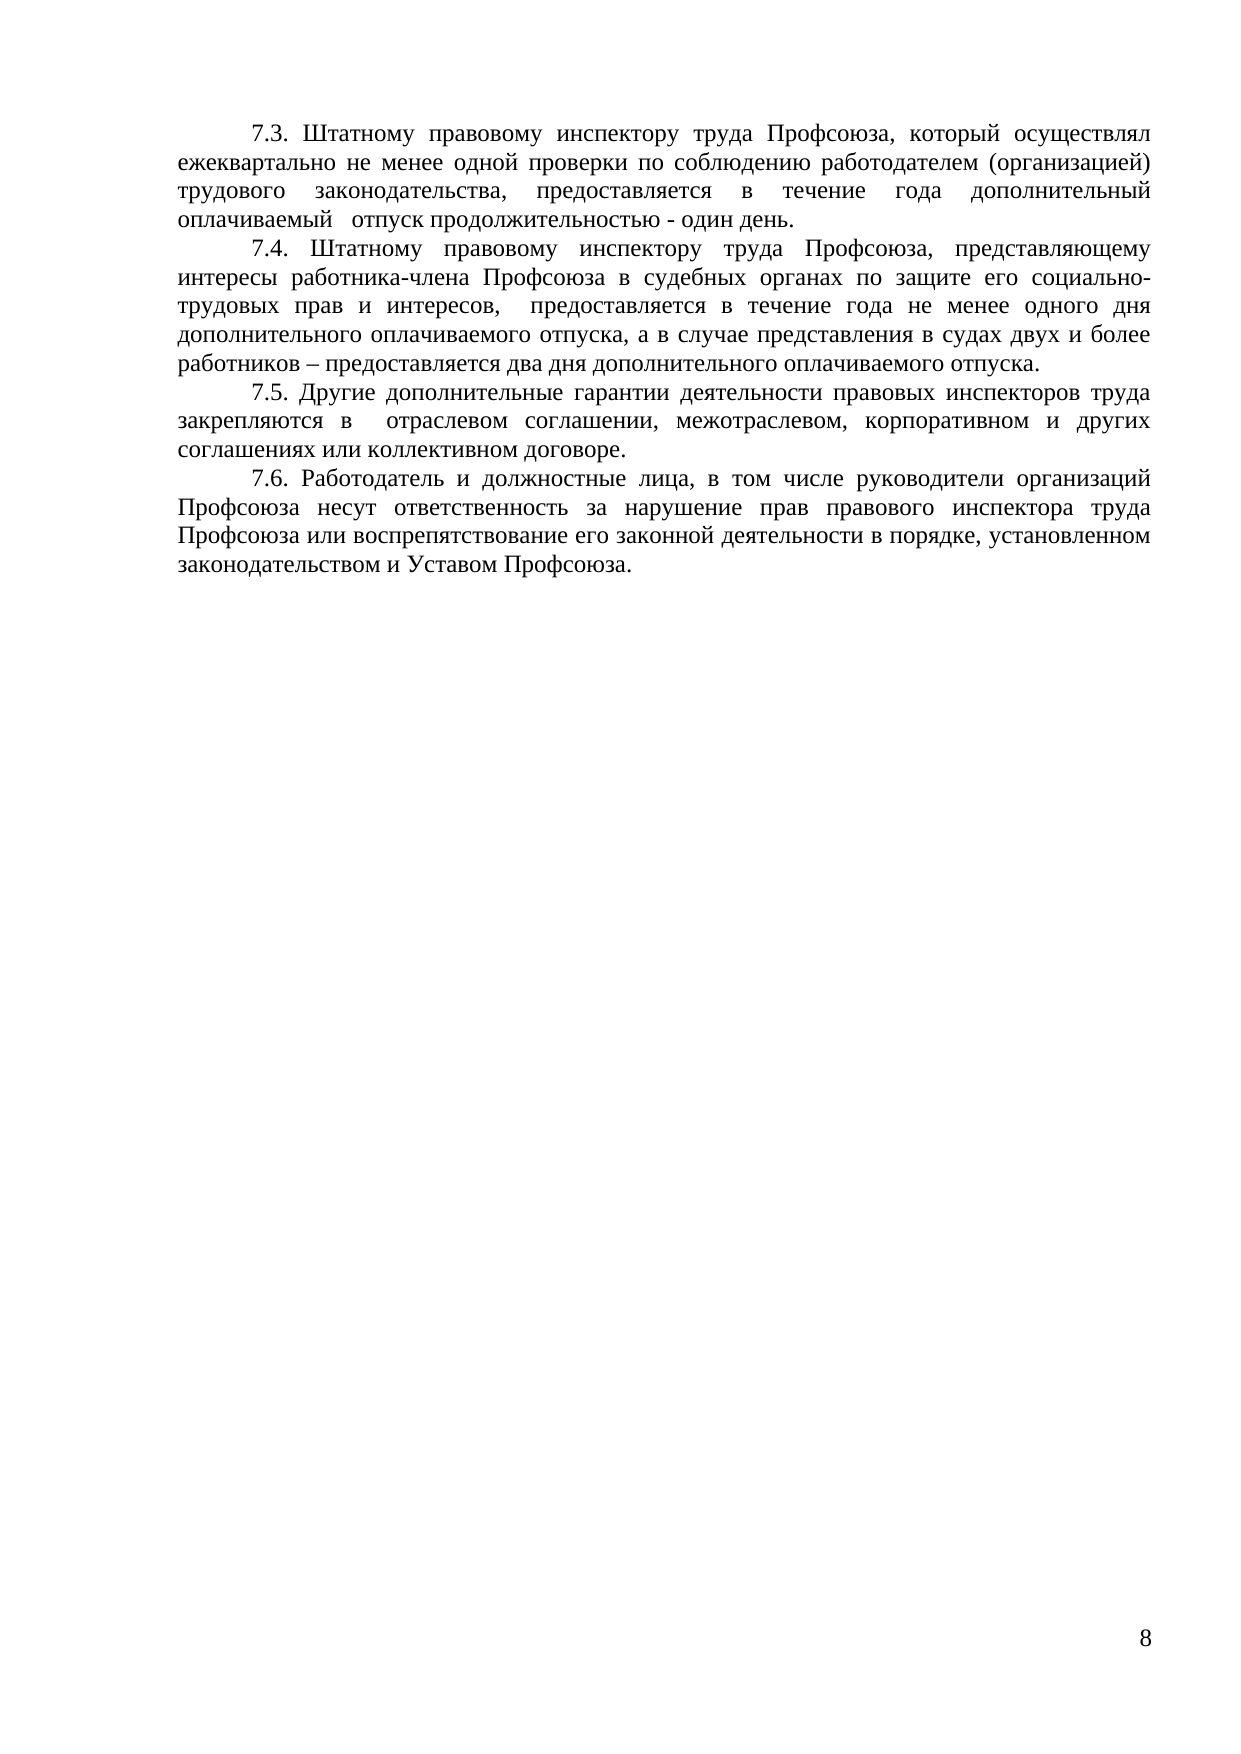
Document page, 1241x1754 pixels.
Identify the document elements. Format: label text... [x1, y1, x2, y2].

text 7.3. Штатному правовому инспектору труда Профсоюза, который осуществлял ежеквартально не менее одной проверки по соблюдению работодателем (организацией) трудового законодательства, предоставляется в течение года дополнительный оплачиваемый отпуск продолжительностью - один день. [177, 118, 1152, 233]
text 7.4. Штатному правовому инспектору труда Профсоюза, представляющему интересы работника-члена Профсоюза в судебных органах по защите его социально-трудовых прав и интересов, предоставляется в течение года не менее одного дня дополнительного оплачиваемого отпуска, а в случае представления в судах двух и более работников – предоставляется два дня дополнительного оплачиваемого отпуска. [177, 233, 1152, 377]
text 7.5. Другие дополнительные гарантии деятельности правовых инспекторов труда закрепляются в отраслевом соглашении, межотраслевом, корпоративном и других соглашениях или коллективном договоре. [177, 377, 1152, 463]
text 7.6. Работодатель и должностные лица, в том числе руководители организаций Профсоюза несут ответственность за нарушение прав правового инспектора труда Профсоюза или воспрепятствование его законной деятельности в порядке, установленном законодательством и Уставом Профсоюза. [177, 463, 1152, 578]
